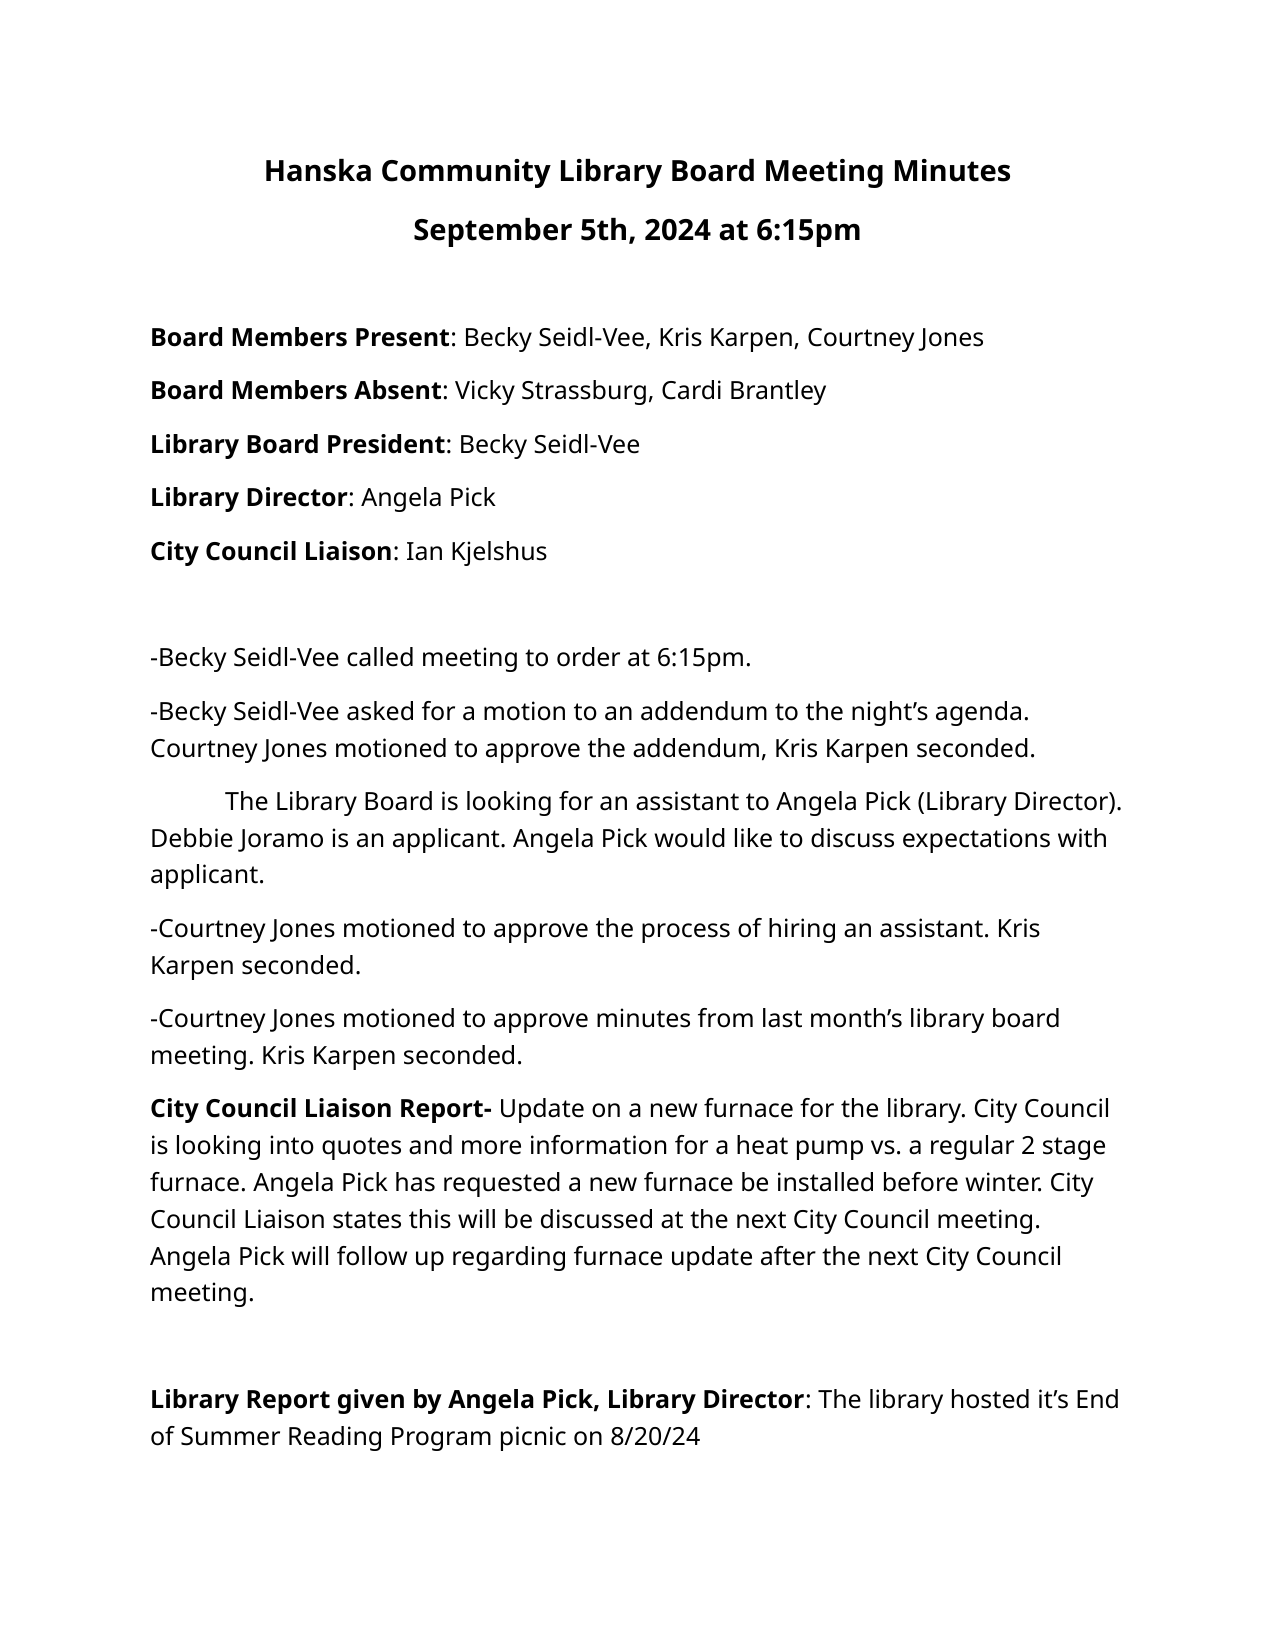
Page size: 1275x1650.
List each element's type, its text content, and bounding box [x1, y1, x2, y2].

text City Council Liaison Report- Update on a new furnace for the library. City Council is looking into quotes and more information for a heat pump vs. a regular 2 stage furnace. Angela Pick has requested a new furnace be installed before winter. City Council Liaison states this will be discussed at the next City Council meeting. Angela Pick will follow up regarding furnace update after the next City Council meeting. [150, 1091, 1125, 1309]
text Library Report given by Angela Pick, Library Director: The library hosted it’s End of Summer Reading Program picnic on 8/20/24 [150, 1382, 1125, 1453]
text -Becky Seidl-Vee asked for a motion to an addendum to the night’s agenda. Courtney Jones motioned to approve the addendum, Kris Karpen seconded. [150, 693, 1125, 764]
text Hanska Community Library Board Meeting Minutes [150, 150, 1125, 190]
text City Council Liaison: Ian Kjelshus [150, 533, 1125, 567]
text The Library Board is looking for an assistant to Angela Pick (Library Director). Debbie Joramo is an applicant. Angela Pick would like to discuss expectations with applicant. [150, 784, 1125, 891]
text Board Members Absent: Vicky Strassburg, Cardi Brantley [150, 373, 1125, 407]
text Board Members Present: Becky Seidl-Vee, Kris Karpen, Courtney Jones [150, 319, 1125, 353]
text -Courtney Jones motioned to approve minutes from last month’s library board meeting. Kris Karpen seconded. [150, 1001, 1125, 1072]
text -Courtney Jones motioned to approve the process of hiring an assistant. Kris Karpen seconded. [150, 911, 1125, 981]
text -Becky Seidl-Vee called meeting to order at 6:15pm. [150, 640, 1125, 674]
text Library Board President: Becky Seidl-Vee [150, 426, 1125, 460]
text Library Director: Angela Pick [150, 480, 1125, 514]
text September 5th, 2024 at 6:15pm [150, 209, 1125, 249]
